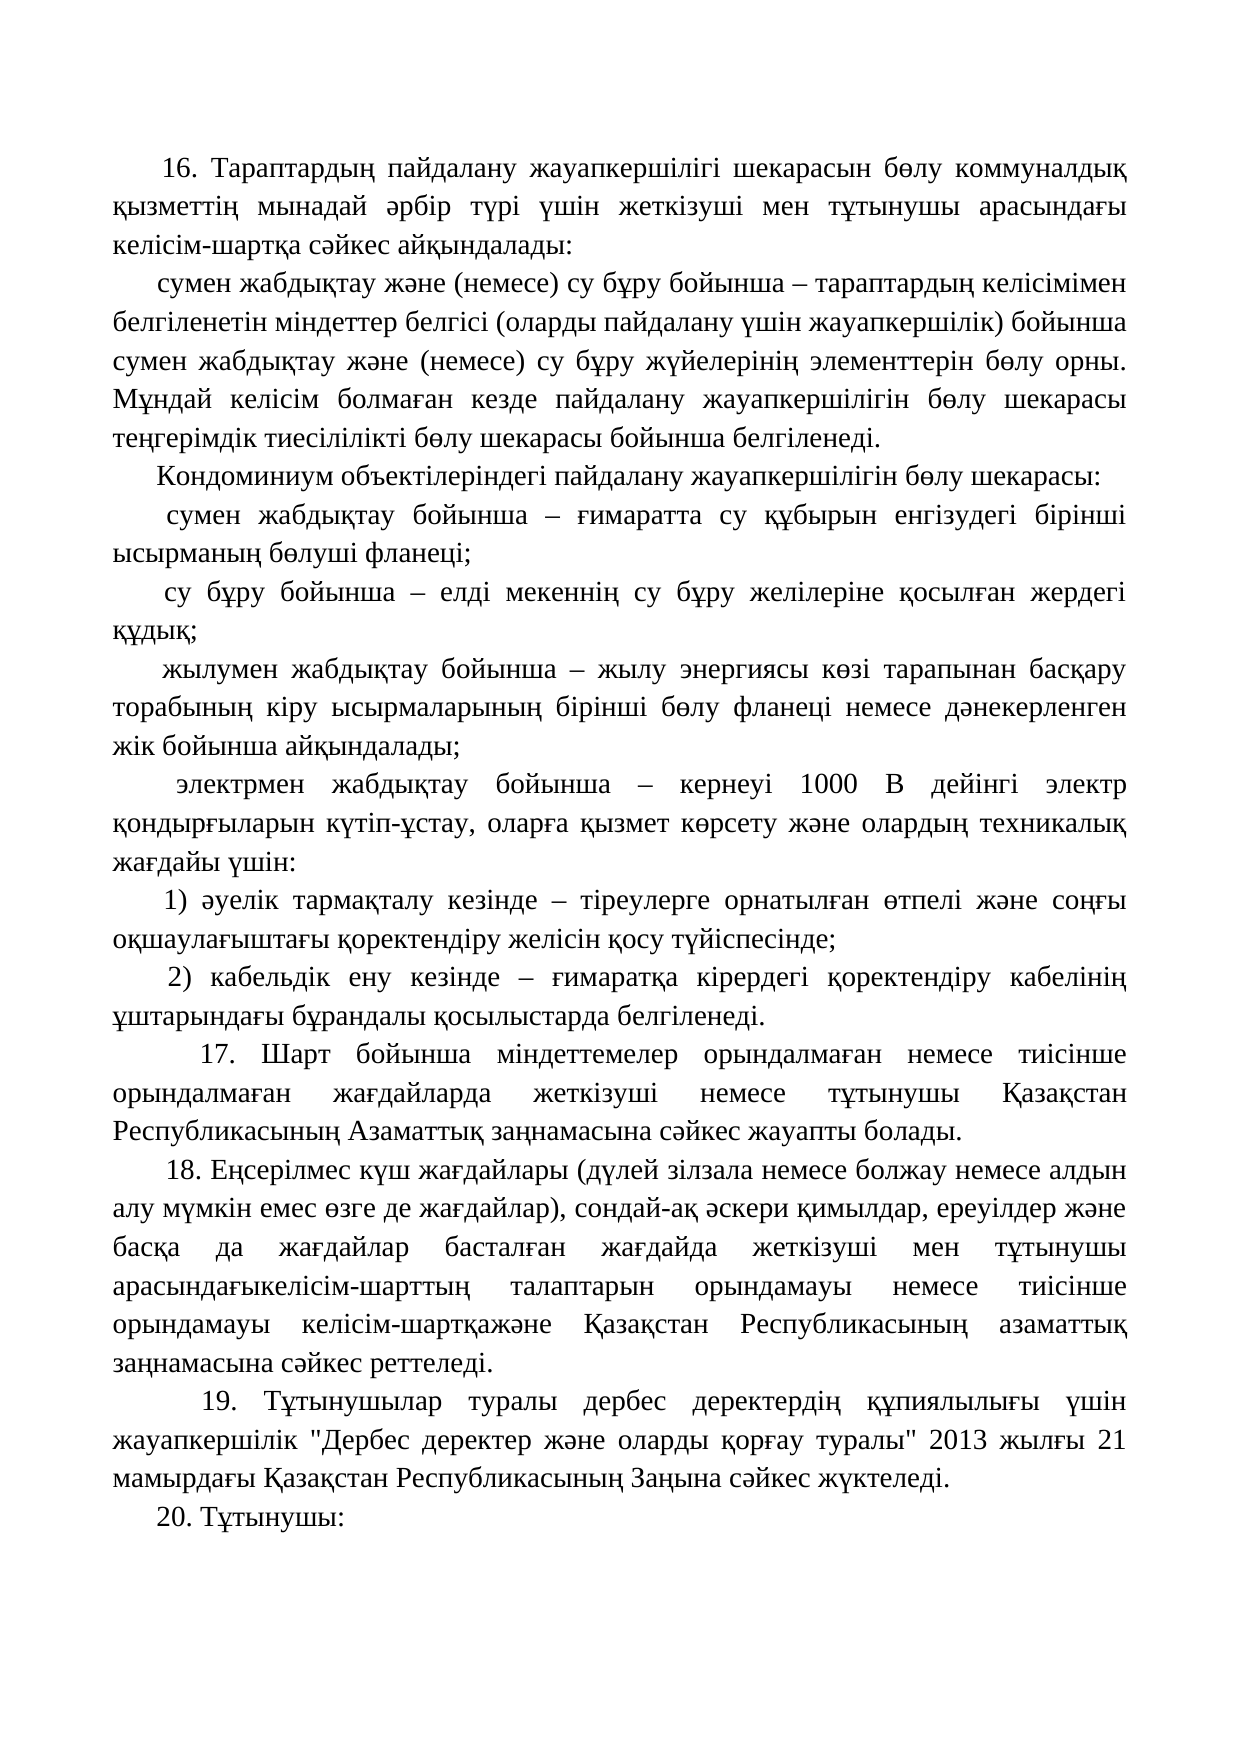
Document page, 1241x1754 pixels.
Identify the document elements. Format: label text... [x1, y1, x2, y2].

text 1) әуелік тармақталу кезінде – тіреулерге орнатылған өтпелі және соңғы оқшаулағыштағы қоректендіру желісін қосу түйіспесінде; [112, 882, 1128, 954]
text Кондоминиум объектілеріндегі пайдалану жауапкершілігін бөлу шекарасы: [112, 458, 1128, 492]
text 17. Шарт бойынша міндеттемелер орындалмаған немесе тиісінше орындалмаған жағдайларда жеткізуші немесе тұтынушы Қазақстан Республикасының Азаматтық заңнамасына сәйкес жауапты болады. [112, 1036, 1128, 1147]
text 2) кабельдік ену кезінде – ғимаратқа кірердегі қоректендіру кабелінің ұштарындағы бұрандалы қосылыстарда белгіленеді. [112, 959, 1128, 1031]
text 16. Тараптардың пайдалану жауапкершілігі шекарасын бөлу коммуналдық қызметтің мынадай әрбір түрі үшін жеткізуші мен тұтынушы арасындағы келісім-шартқа сәйкес айқындалады: [112, 150, 1128, 261]
text жылумен жабдықтау бойынша – жылу энергиясы көзі тарапынан басқару торабының кіру ысырмаларының бірінші бөлу фланеці немесе дәнекерленген жік бойынша айқындалады; [112, 651, 1128, 762]
text сумен жабдықтау және (немесе) су бұру бойынша – тараптардың келісімімен белгіленетін міндеттер белгісі (оларды пайдалану үшін жауапкершілік) бойынша сумен жабдықтау және (немесе) су бұру жүйелерінің элементтерін бөлу орны. Мұндай келісім болмаған кезде пайдалану жауапкершілігін бөлу шекарасы теңгерімдік тиесілілікті бөлу шекарасы бойынша белгіленеді. [112, 266, 1128, 453]
text сумен жабдықтау бойынша – ғимаратта су құбырын енгізудегі бірінші ысырманың бөлуші фланеці; [112, 497, 1128, 569]
text 20. Тұтынушы: [112, 1499, 1128, 1532]
text 18. Еңсерiлмес күш жағдайлары (дүлей зілзала немесе болжау немесе алдын алу мүмкiн емес өзге де жағдайлар), сондай-ақ әскери қимылдар, ереуiлдер және басқа да жағдайлар басталған жағдайда жеткізуші мен тұтынушы арасындағыкелісім-шарттың талаптарын орындамауы немесе тиiсiнше орындамауы келісім-шартқажәне Қазақстан Республикасының азаматтық заңнамасына сәйкес реттеледі. [112, 1152, 1128, 1378]
text 19. Тұтынушылар туралы дербес деректердің құпиялылығы үшін жауапкершілік "Дербес деректер және оларды қорғау туралы" 2013 жылғы 21 мамырдағы Қазақстан Республикасының Заңына сәйкес жүктеледі. [112, 1383, 1128, 1494]
text электрмен жабдықтау бойынша – кернеуі 1000 В дейінгі электр қондырғыларын күтіп-ұстау, оларға қызмет көрсету және олардың техникалық жағдайы үшін: [112, 767, 1128, 877]
text су бұру бойынша – елді мекеннің су бұру желілеріне қосылған жердегі құдық; [112, 574, 1128, 646]
